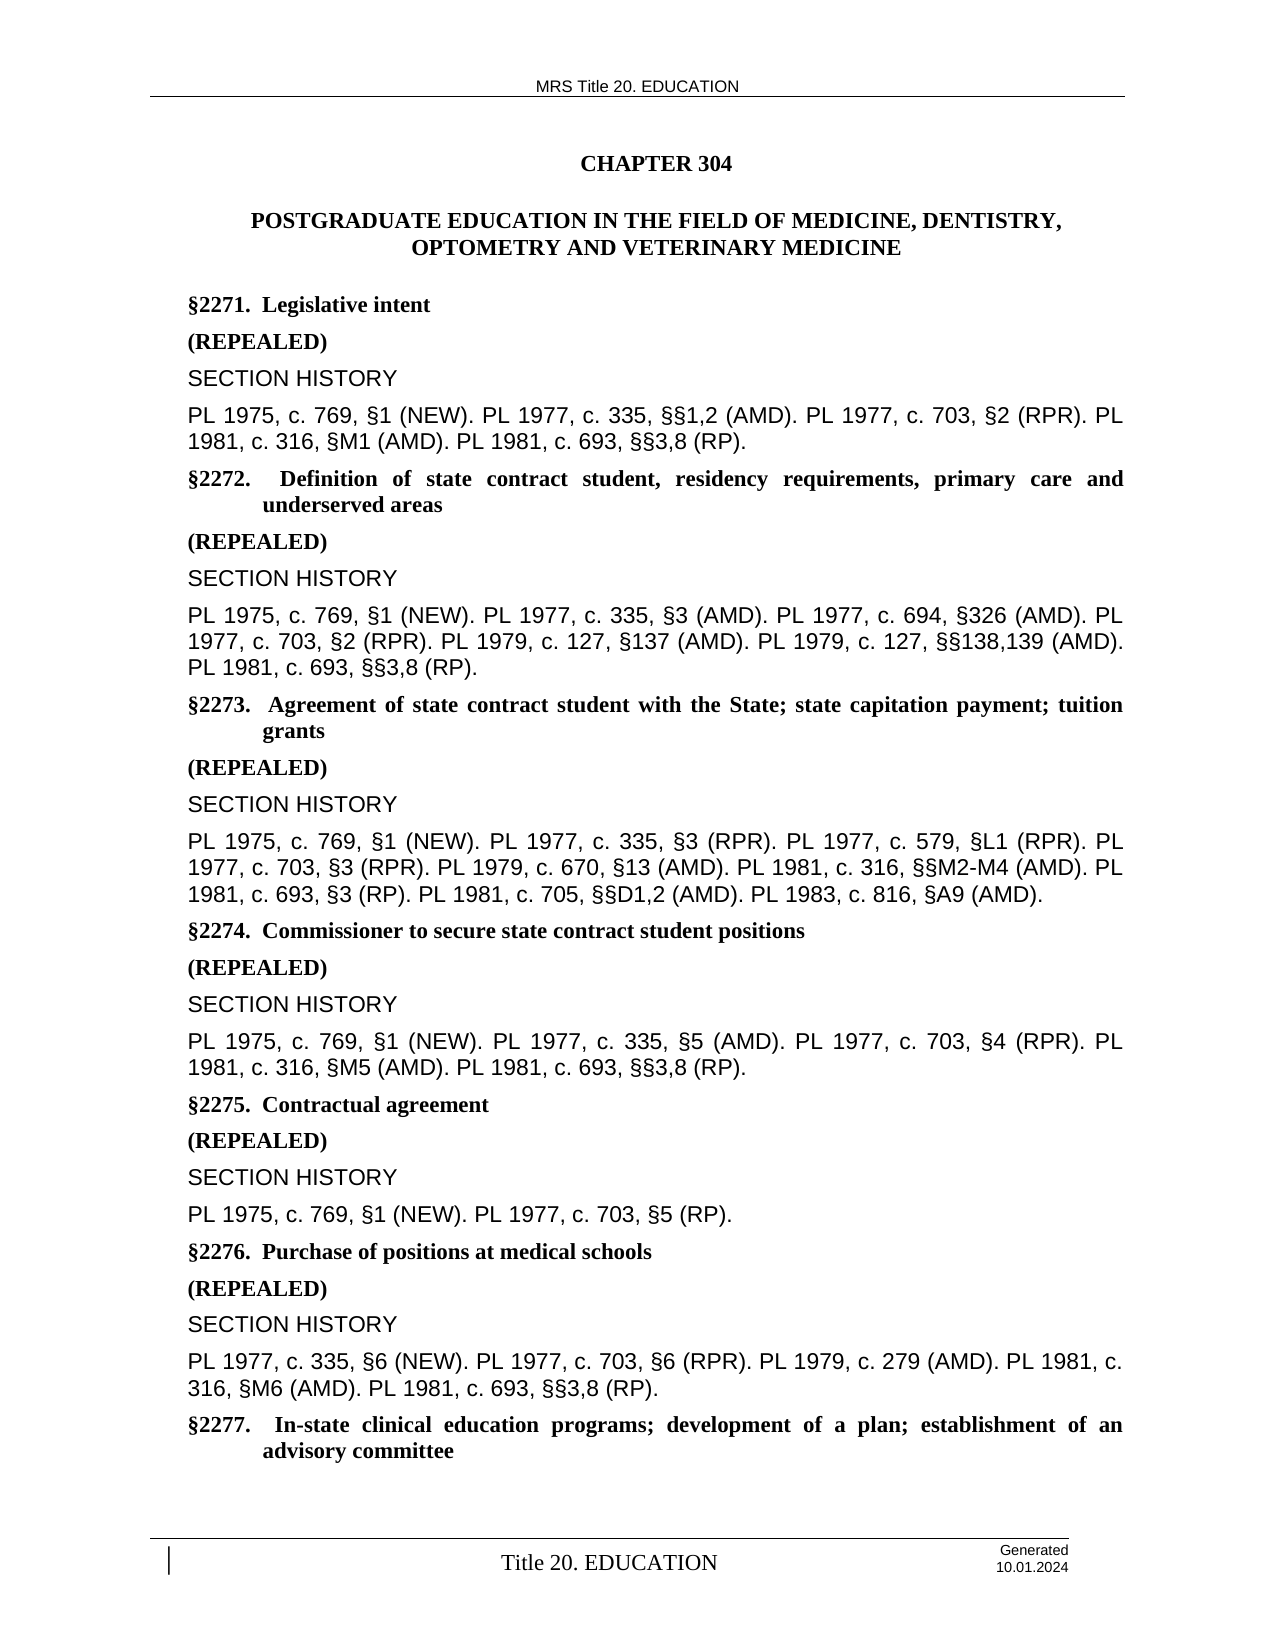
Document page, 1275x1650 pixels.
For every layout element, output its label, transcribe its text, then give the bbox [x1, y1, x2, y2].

text SECTION HISTORY [187, 791, 1125, 817]
text SECTION HISTORY [187, 1164, 1125, 1191]
text SECTION HISTORY [187, 365, 1125, 391]
text PL 1975, c. 769, §1 (NEW). PL 1977, c. 335, §3 (AMD). PL 1977, c. 694, §326 (AMD). PL 1977, c. 703, §2 (RPR). PL 1979, c. 127, §137 (AMD). PL 1979, c. 127, §§138,139 (AMD). PL 1981, c. 693, §§3,8 (RP). [187, 602, 1125, 681]
text SECTION HISTORY [187, 991, 1125, 1017]
text (REPEALED) [187, 528, 1125, 554]
text PL 1975, c. 769, §1 (NEW). PL 1977, c. 703, §5 (RP). [187, 1201, 1125, 1227]
text §2277. In-state clinical education programs; development of a plan; establishment of an advisory committee [187, 1411, 1125, 1464]
text PL 1975, c. 769, §1 (NEW). PL 1977, c. 335, §5 (AMD). PL 1977, c. 703, §4 (RPR). PL 1981, c. 316, §M5 (AMD). PL 1981, c. 693, §§3,8 (RP). [187, 1028, 1125, 1080]
text §2273. Agreement of state contract student with the State; state capitation payment; tuition grants [187, 691, 1125, 744]
text PL 1975, c. 769, §1 (NEW). PL 1977, c. 335, §§1,2 (AMD). PL 1977, c. 703, §2 (RPR). PL 1981, c. 316, §M1 (AMD). PL 1981, c. 693, §§3,8 (RP). [187, 402, 1125, 454]
text (REPEALED) [187, 1127, 1125, 1154]
text PL 1977, c. 335, §6 (NEW). PL 1977, c. 703, §6 (RPR). PL 1979, c. 279 (AMD). PL 1981, c. 316, §M6 (AMD). PL 1981, c. 693, §§3,8 (RP). [187, 1348, 1125, 1401]
text §2272. Definition of state contract student, residency requirements, primary care and underserved areas [187, 465, 1125, 518]
text §2275. Contractual agreement [187, 1091, 1125, 1117]
text §2271. Legislative intent [187, 292, 1125, 318]
text §2276. Purchase of positions at medical schools [187, 1238, 1125, 1264]
text (REPEALED) [187, 328, 1125, 355]
text (REPEALED) [187, 1274, 1125, 1301]
text (REPEALED) [187, 754, 1125, 781]
text POSTGRADUATE EDUCATION IN THE FIELD OF MEDICINE, DENTISTRY, OPTOMETRY AND VETERINARY MEDICINE [187, 208, 1125, 260]
text (REPEALED) [187, 954, 1125, 980]
text PL 1975, c. 769, §1 (NEW). PL 1977, c. 335, §3 (RPR). PL 1977, c. 579, §L1 (RPR). PL 1977, c. 703, §3 (RPR). PL 1979, c. 670, §13 (AMD). PL 1981, c. 316, §§M2-M4 (AMD). PL 1981, c. 693, §3 (RP). PL 1981, c. 705, §§D1,2 (AMD). PL 1983, c. 816, §A9 (AMD). [187, 828, 1125, 907]
text SECTION HISTORY [187, 565, 1125, 591]
text CHAPTER 304 [187, 150, 1125, 176]
text §2274. Commissioner to secure state contract student positions [187, 917, 1125, 944]
text SECTION HISTORY [187, 1311, 1125, 1338]
